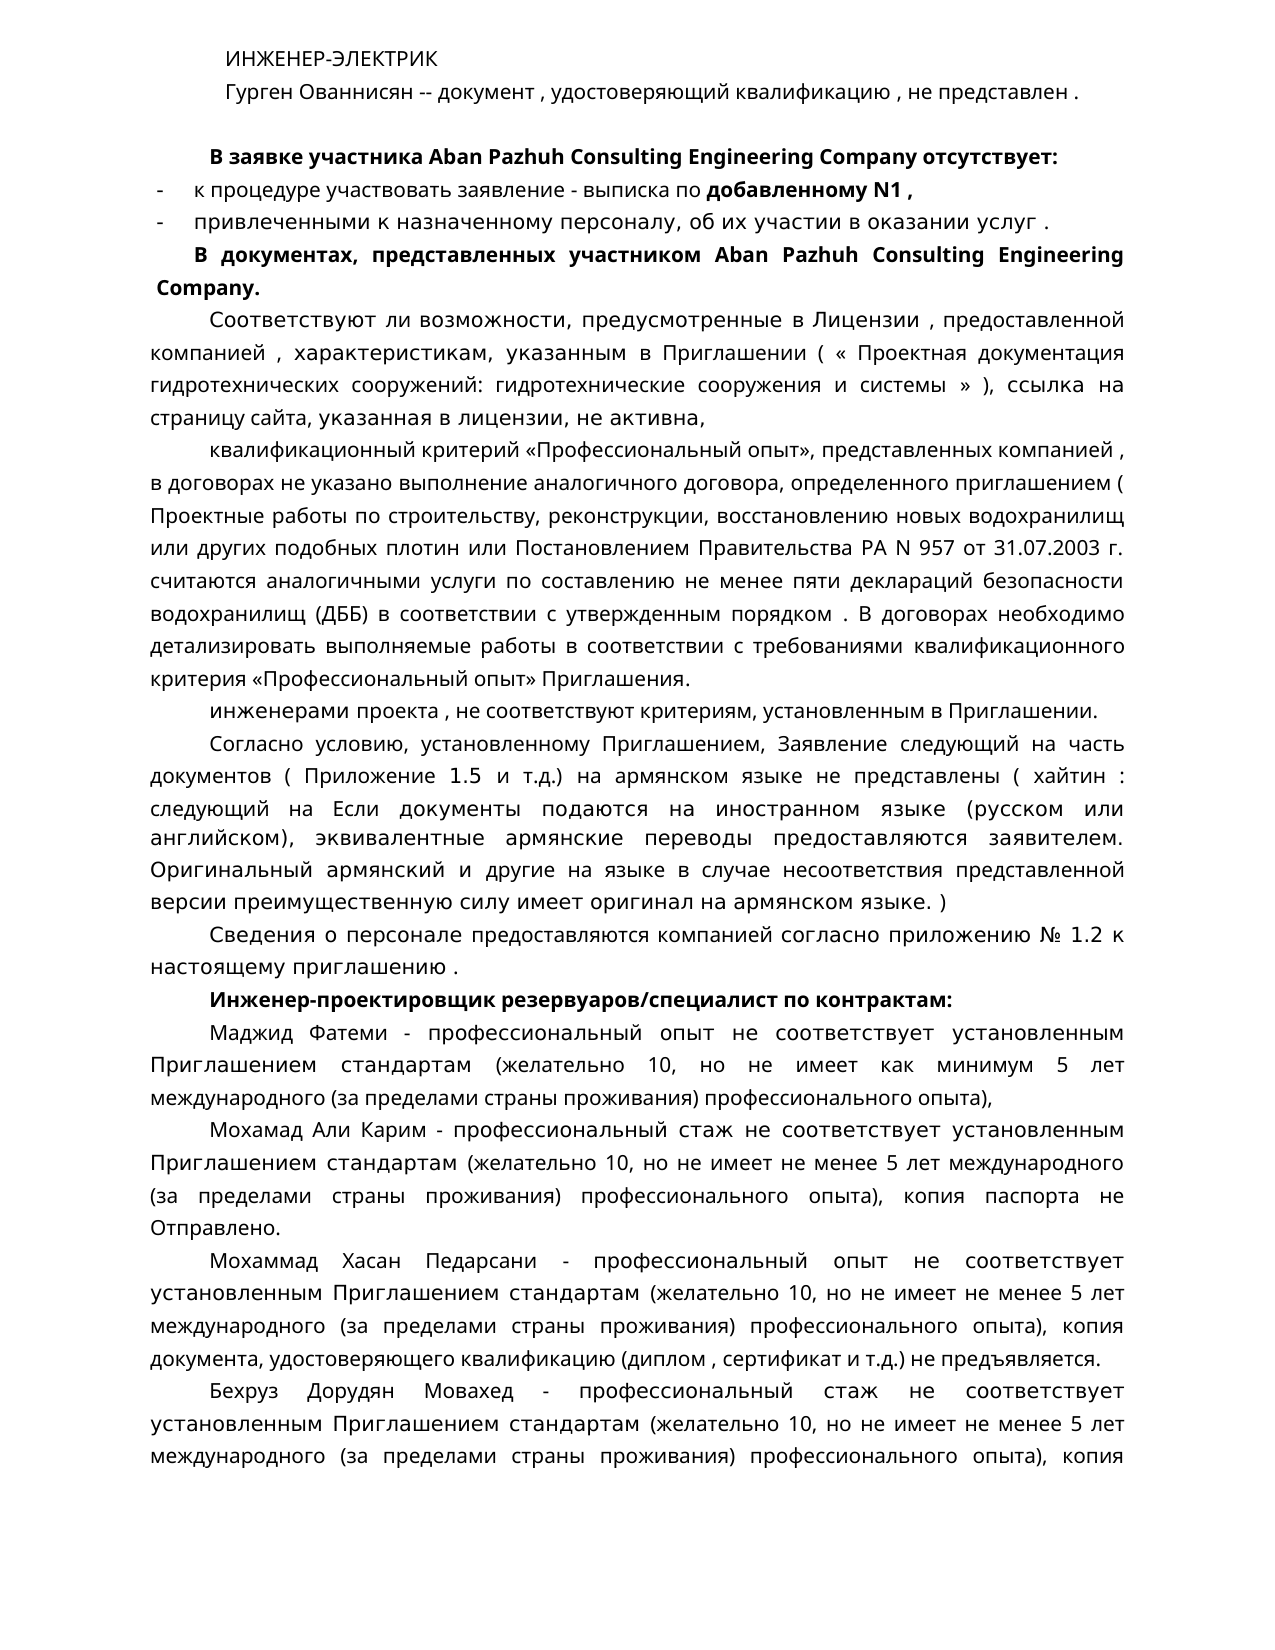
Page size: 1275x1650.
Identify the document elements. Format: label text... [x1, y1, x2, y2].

text В заявке участника Aban Pazhuh Consulting Engineering Company отсутствует: [150, 142, 1125, 171]
text Инженер-проектировщик резервуаров/специалист по контрактам: [150, 985, 1125, 1013]
text Мохамад Али Карим - профессиональный стаж не соответствует установленным Приглашением стандартам (желательно 10, но не имеет не менее 5 лет международного (за пределами страны проживания) профессионального опыта), копия паспорта не Отправлено. [150, 1116, 1125, 1242]
text Соответствуют ли возможности, предусмотренные в Лицензии , предоставленной компанией , характеристикам, указанным в Приглашении ( « Проектная документация гидротехнических сооружений: гидротехнические сооружения и системы » ), ссылка на страницу сайта, указанная в лицензии, не активна, [150, 305, 1125, 431]
text Маджид Фатеми - профессиональный опыт не соответствует установленным Приглашением стандартам (желательно 10, но не имеет как минимум 5 лет международного (за пределами страны проживания) профессионального опыта), [150, 1018, 1125, 1111]
text ИНЖЕНЕР-ЭЛЕКТРИК [150, 44, 1125, 73]
text инженерами проекта , не соответствуют критериям, установленным в Приглашении. [150, 696, 1125, 725]
list к процедуре участвовать заявление - выписка по добавленному N1 , [156, 175, 1125, 203]
text Мохаммад Хасан Педарсани - профессиональный опыт не соответствует установленным Приглашением стандартам (желательно 10, но не имеет не менее 5 лет международного (за пределами страны проживания) профессионального опыта), копия документа, удостоверяющего квалификацию (диплом , сертификат и т.д.) не предъявляется. [150, 1246, 1125, 1372]
text Согласно условию, установленному Приглашением, Заявление следующий на часть документов ( Приложение 1.5 и т.д.) на армянском языке не представлены ( хайтин : следующий на Если документы подаются на иностранном языке (русском или английском), эквивалентные армянские переводы предоставляются заявителем. Оригинальный армянский и другие на языке в случае несоответствия представленной версии преимущественную силу имеет оригинал на армянском языке. ) [150, 729, 1125, 916]
text Гурген Ованнисян -- документ , удостоверяющий квалификацию , не представлен . [150, 77, 1125, 105]
text квалификационный критерий «Профессиональный опыт», представленных компанией , в договорах не указано выполнение аналогичного договора, определенного приглашением ( Проектные работы по строительству, реконструкции, восстановлению новых водохранилищ или других подобных плотин или Постановлением Правительства РА N 957 от 31.07.2003 г. считаются аналогичными услуги по составлению не менее пяти деклараций безопасности водохранилищ (ДББ) в соответствии с утвержденным порядком . В договорах необходимо детализировать выполняемые работы в соответствии с требованиями квалификационного критерия «Профессиональный опыт» Приглашения. [150, 436, 1125, 692]
text Сведения о персонале предоставляются компанией согласно приложению № 1.2 к настоящему приглашению . [150, 920, 1125, 981]
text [150, 1376, 1125, 1470]
text В документах, представленных участником Aban Pazhuh Consulting Engineering Company. [156, 240, 1125, 301]
list привлеченными к назначенному персоналу, об их участии в оказании услуг . [156, 207, 1125, 236]
